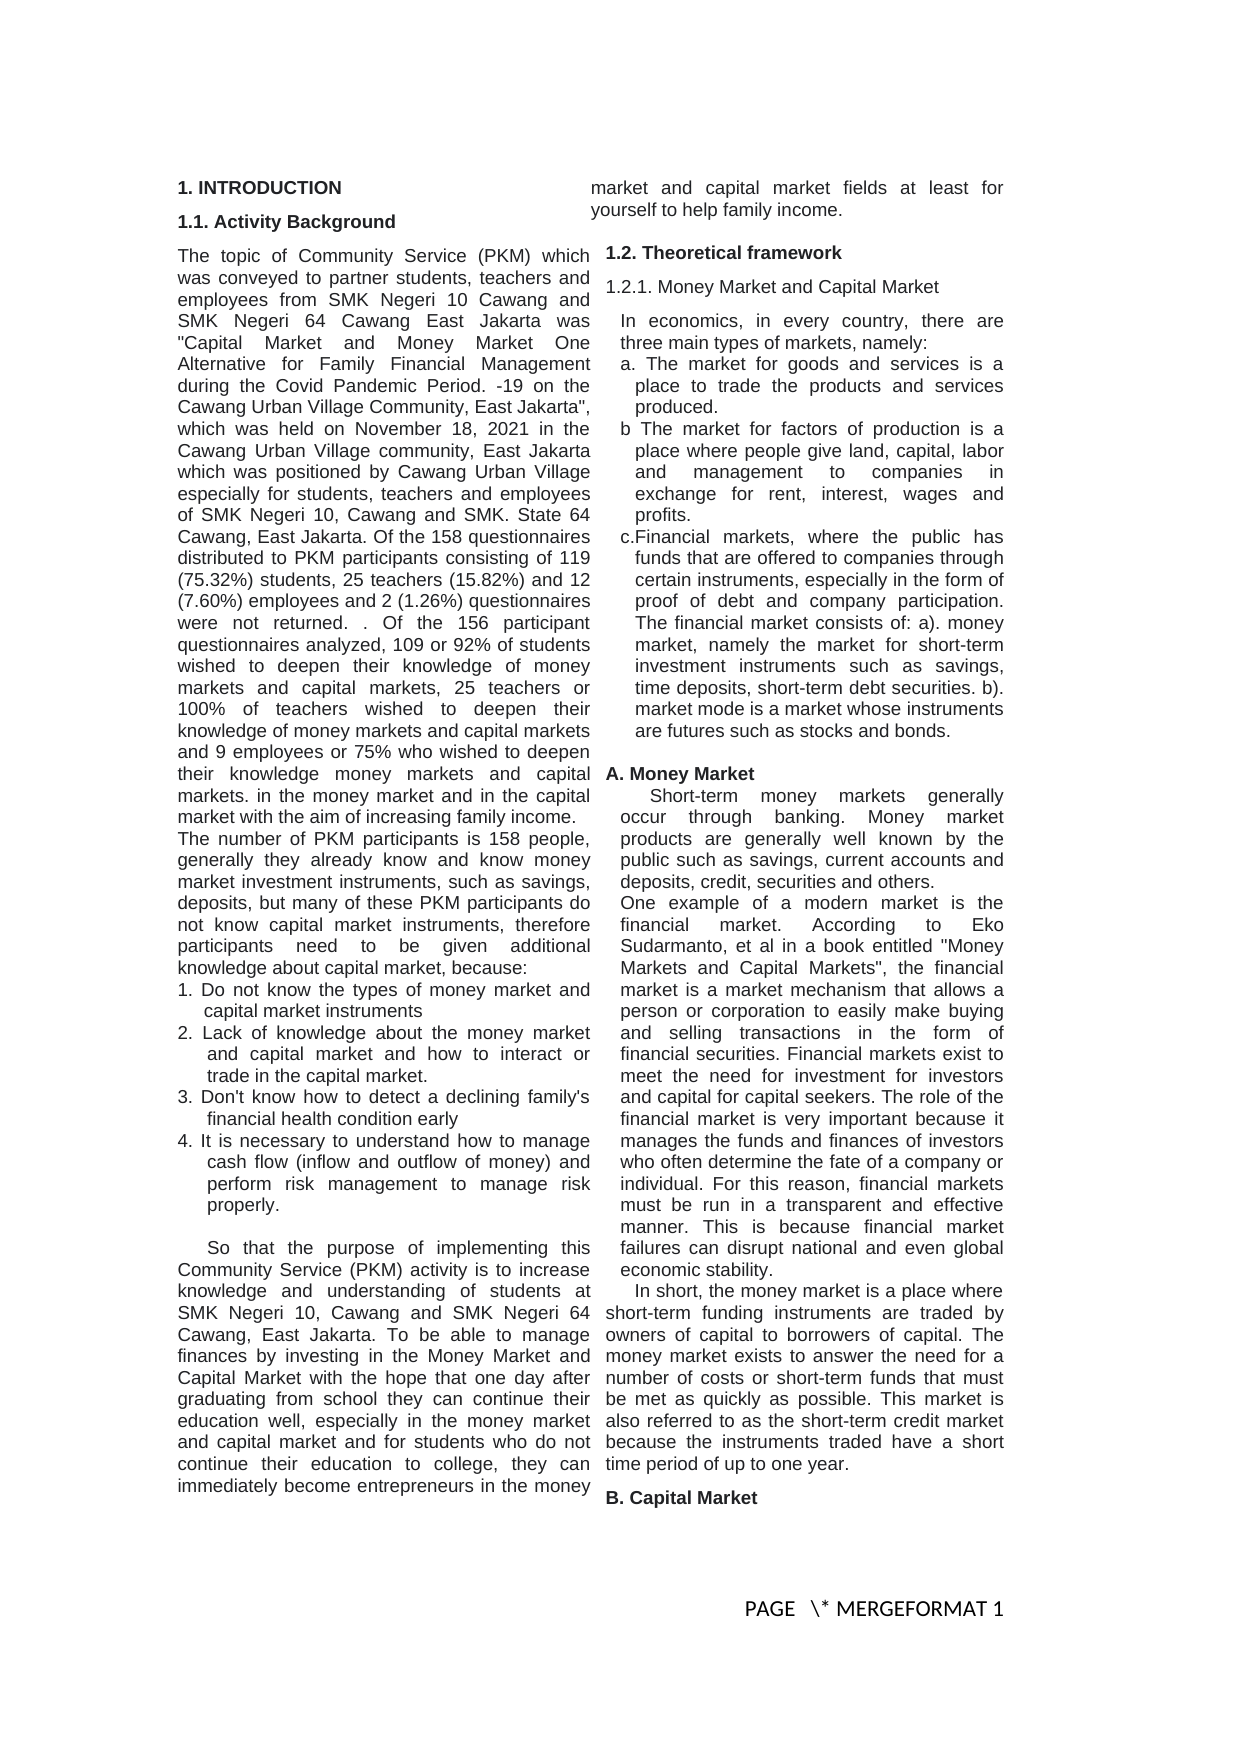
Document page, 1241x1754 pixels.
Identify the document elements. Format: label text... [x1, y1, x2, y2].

text B. Capital Market [605, 1487, 1004, 1508]
text 3. Don't know how to detect a declining family's financial health condition early [177, 1086, 591, 1129]
text So that the purpose of implementing this Community Service (PKM) activity is to increase knowledge and understanding of students at SMK Negeri 10, Cawang and SMK Negeri 64 Cawang, East Jakarta. To be able to manage finances by investing in the Money Market and Capital Market with the hope that one day after graduating from school they can continue their education well, especially in the money market and capital market and for students who do not continue their education to college, they can immediately become entrepreneurs in the money market and capital market fields at least for yourself to help family income. [177, 1237, 591, 1496]
text 4. It is necessary to understand how to manage cash flow (inflow and outflow of money) and perform risk management to manage risk properly. [177, 1129, 591, 1216]
text 1. INTRODUCTION [177, 177, 591, 199]
text 1.1. Activity Background [177, 211, 591, 233]
text In short, the money market is a place where short-term funding instruments are traded by owners of capital to borrowers of capital. The money market exists to answer the need for a number of costs or short-term funds that must be met as quickly as possible. This market is also referred to as the short-term credit market because the instruments traded have a short time period of up to one year. [591, 1280, 1004, 1474]
text The number of PKM participants is 158 people, generally they already know and know money market investment instruments, such as savings, deposits, but many of these PKM participants do not know capital market instruments, therefore participants need to be given additional knowledge about capital market, because: [177, 827, 591, 978]
text 1.2. Theoretical framework [591, 242, 1004, 263]
text c.Financial markets, where the public has funds that are offered to companies through certain instruments, especially in the form of proof of debt and company participation. The financial market consists of: a). money market, namely the market for short-term investment instruments such as savings, time deposits, short-term debt securities. b). market mode is a market whose instruments are futures such as stocks and bonds. [620, 526, 1004, 741]
text A. Money Market [591, 763, 1004, 784]
text 1.2.1. Money Market and Capital Market [605, 276, 1004, 297]
text Short-term money markets generally occur through banking. Money market products are generally well known by the public such as savings, current accounts and deposits, credit, securities and others. [620, 784, 1004, 892]
text a. The market for goods and services is a place to trade the products and services produced. [620, 353, 1004, 418]
text One example of a modern market is the financial market. According to Eko Sudarmanto, et al in a book entitled "Money Markets and Capital Markets", the financial market is a market mechanism that allows a person or corporation to easily make buying and selling transactions in the form of financial securities. Financial markets exist to meet the need for investment for investors and capital for capital seekers. The role of the financial market is very important because it manages the funds and finances of investors who often determine the fate of a company or individual. For this reason, financial markets must be run in a transparent and effective manner. This is because financial market failures can disrupt national and even global economic stability. [620, 892, 1004, 1280]
text b The market for factors of production is a place where people give land, capital, labor and management to companies in exchange for rent, interest, wages and profits. [620, 418, 1004, 526]
text In economics, in every country, there are three main types of markets, namely: [605, 310, 1004, 353]
text 1. Do not know the types of money market and capital market instruments [177, 978, 591, 1022]
text The topic of Community Service (PKM) which was conveyed to partner students, teachers and employees from SMK Negeri 10 Cawang and SMK Negeri 64 Cawang East Jakarta was "Capital Market and Money Market One Alternative for Family Financial Management during the Covid Pandemic Period. -19 on the Cawang Urban Village Community, East Jakarta", which was held on November 18, 2021 in the Cawang Urban Village community, East Jakarta which was positioned by Cawang Urban Village especially for students, teachers and employees of SMK Negeri 10, Cawang and SMK. State 64 Cawang, East Jakarta. Of the 158 questionnaires distributed to PKM participants consisting of 119 (75.32%) students, 25 teachers (15.82%) and 12 (7.60%) employees and 2 (1.26%) questionnaires were not returned. . Of the 156 participant questionnaires analyzed, 109 or 92% of students wished to deepen their knowledge of money markets and capital markets, 25 teachers or 100% of teachers wished to deepen their knowledge of money markets and capital markets and 9 employees or 75% who wished to deepen their knowledge money markets and capital markets. in the money market and in the capital market with the aim of increasing family income. [177, 245, 591, 827]
text 2. Lack of knowledge about the money market and capital market and how to interact or trade in the capital market. [177, 1022, 591, 1086]
